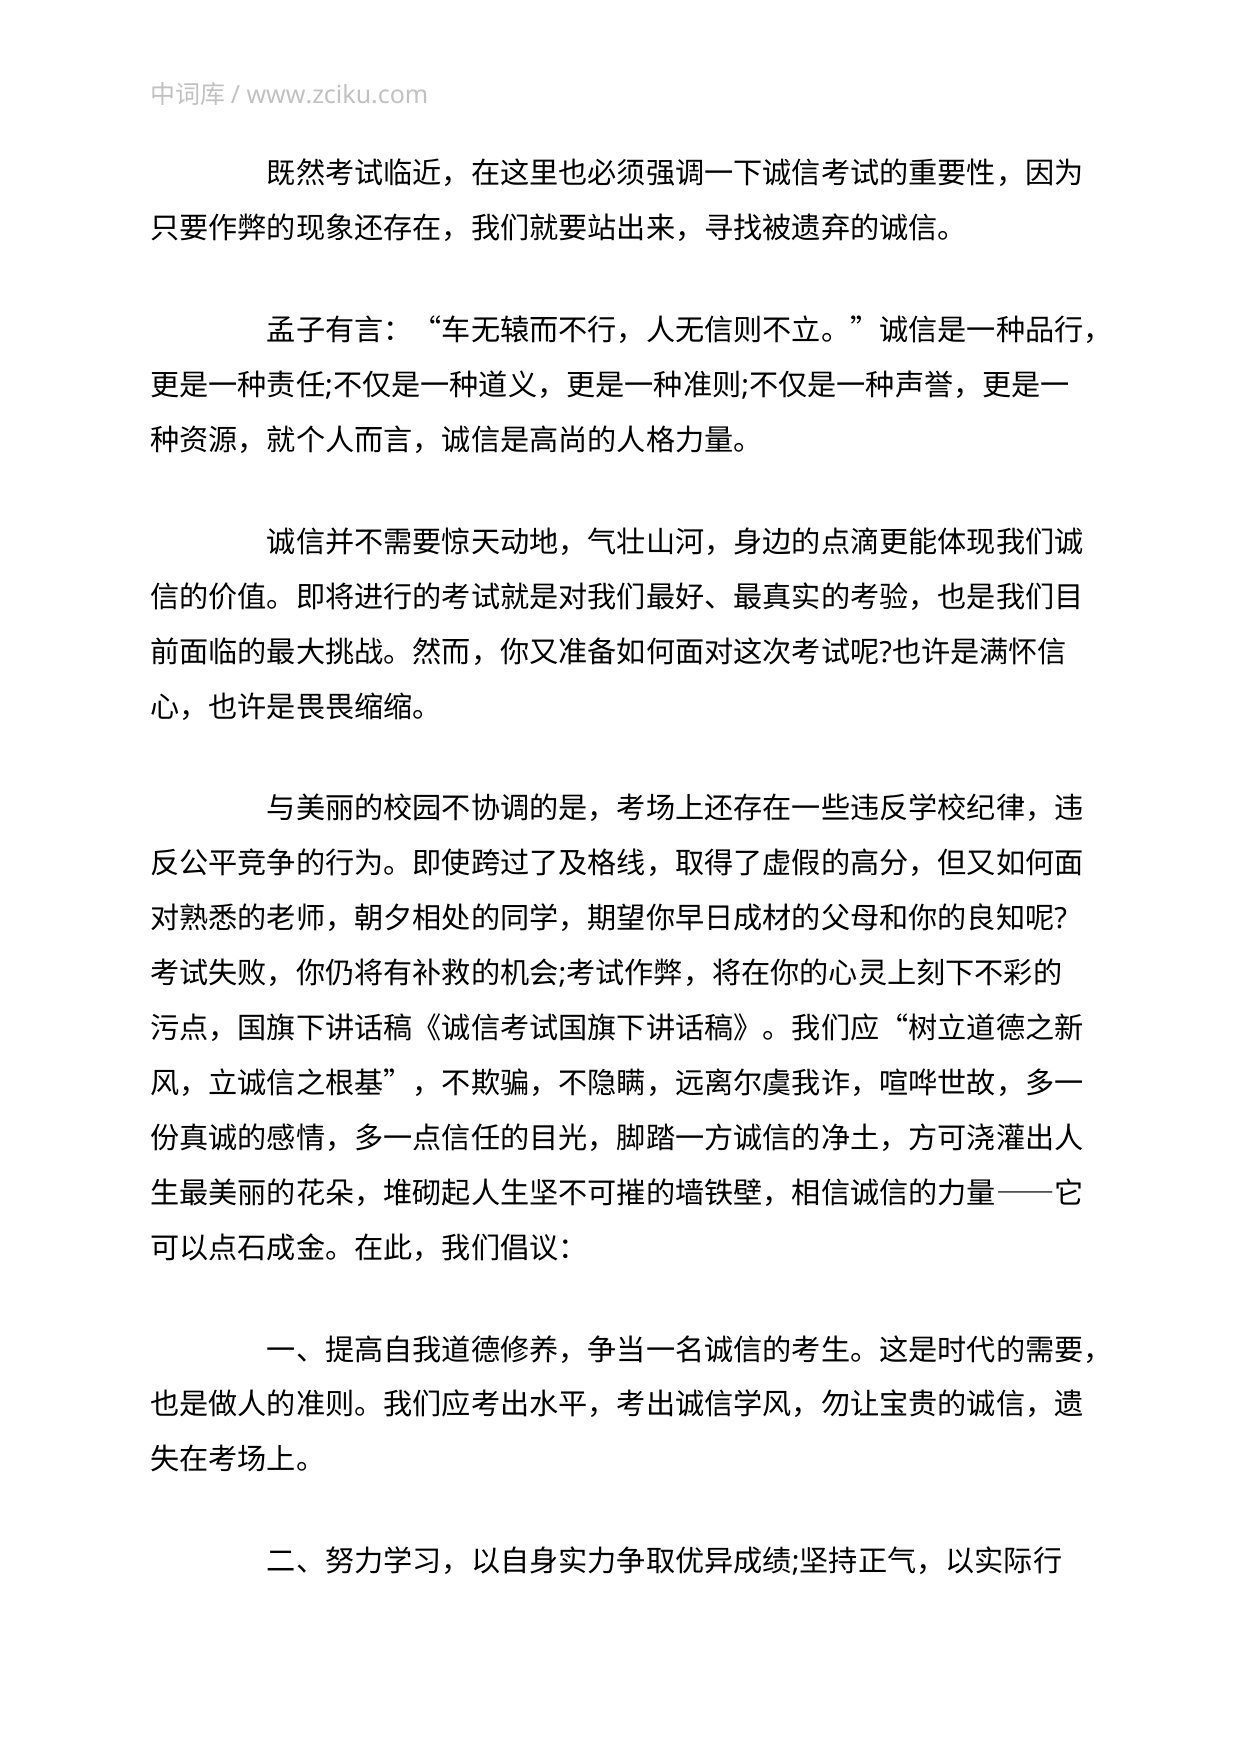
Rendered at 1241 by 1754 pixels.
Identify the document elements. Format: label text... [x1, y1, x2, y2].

text 既然考试临近，在这里也必须强调一下诚信考试的重要性，因为只要作弊的现象还存在，我们就要站出来，寻找被遗弃的诚信。 [150, 150, 1090, 247]
text 孟子有言：“车无辕而不行，人无信则不立。”诚信是一种品行，更是一种责任;不仅是一种道义，更是一种准则;不仅是一种声誉，更是一种资源，就个人而言，诚信是高尚的人格力量。 [150, 307, 1090, 459]
text 一、提高自我道德修养，争当一名诚信的考生。这是时代的需要，也是做人的准则。我们应考出水平，考出诚信学风，勿让宝贵的诚信，遗失在考场上。 [150, 1326, 1090, 1478]
text 诚信并不需要惊天动地，气壮山河，身边的点滴更能体现我们诚信的价值。即将进行的考试就是对我们最好、最真实的考验，也是我们目前面临的最大挑战。然而，你又准备如何面对这次考试呢?也许是满怀信心，也许是畏畏缩缩。 [150, 518, 1090, 725]
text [150, 1538, 1090, 1580]
text 与美丽的校园不协调的是，考场上还存在一些违反学校纪律，违反公平竞争的行为。即使跨过了及格线，取得了虚假的高分，但又如何面对熟悉的老师，朝夕相处的同学，期望你早日成材的父母和你的良知呢?考试失败，你仍将有补救的机会;考试作弊，将在你的心灵上刻下不彩的污点，国旗下讲话稿《诚信考试国旗下讲话稿》。我们应“树立道德之新风，立诚信之根基”，不欺骗，不隐瞒，远离尔虞我诈，喧哗世故，多一份真诚的感情，多一点信任的目光，脚踏一方诚信的净土，方可浇灌出人生最美丽的花朵，堆砌起人生坚不可摧的墙铁壁，相信诚信的力量——它可以点石成金。在此，我们倡议： [150, 785, 1090, 1267]
